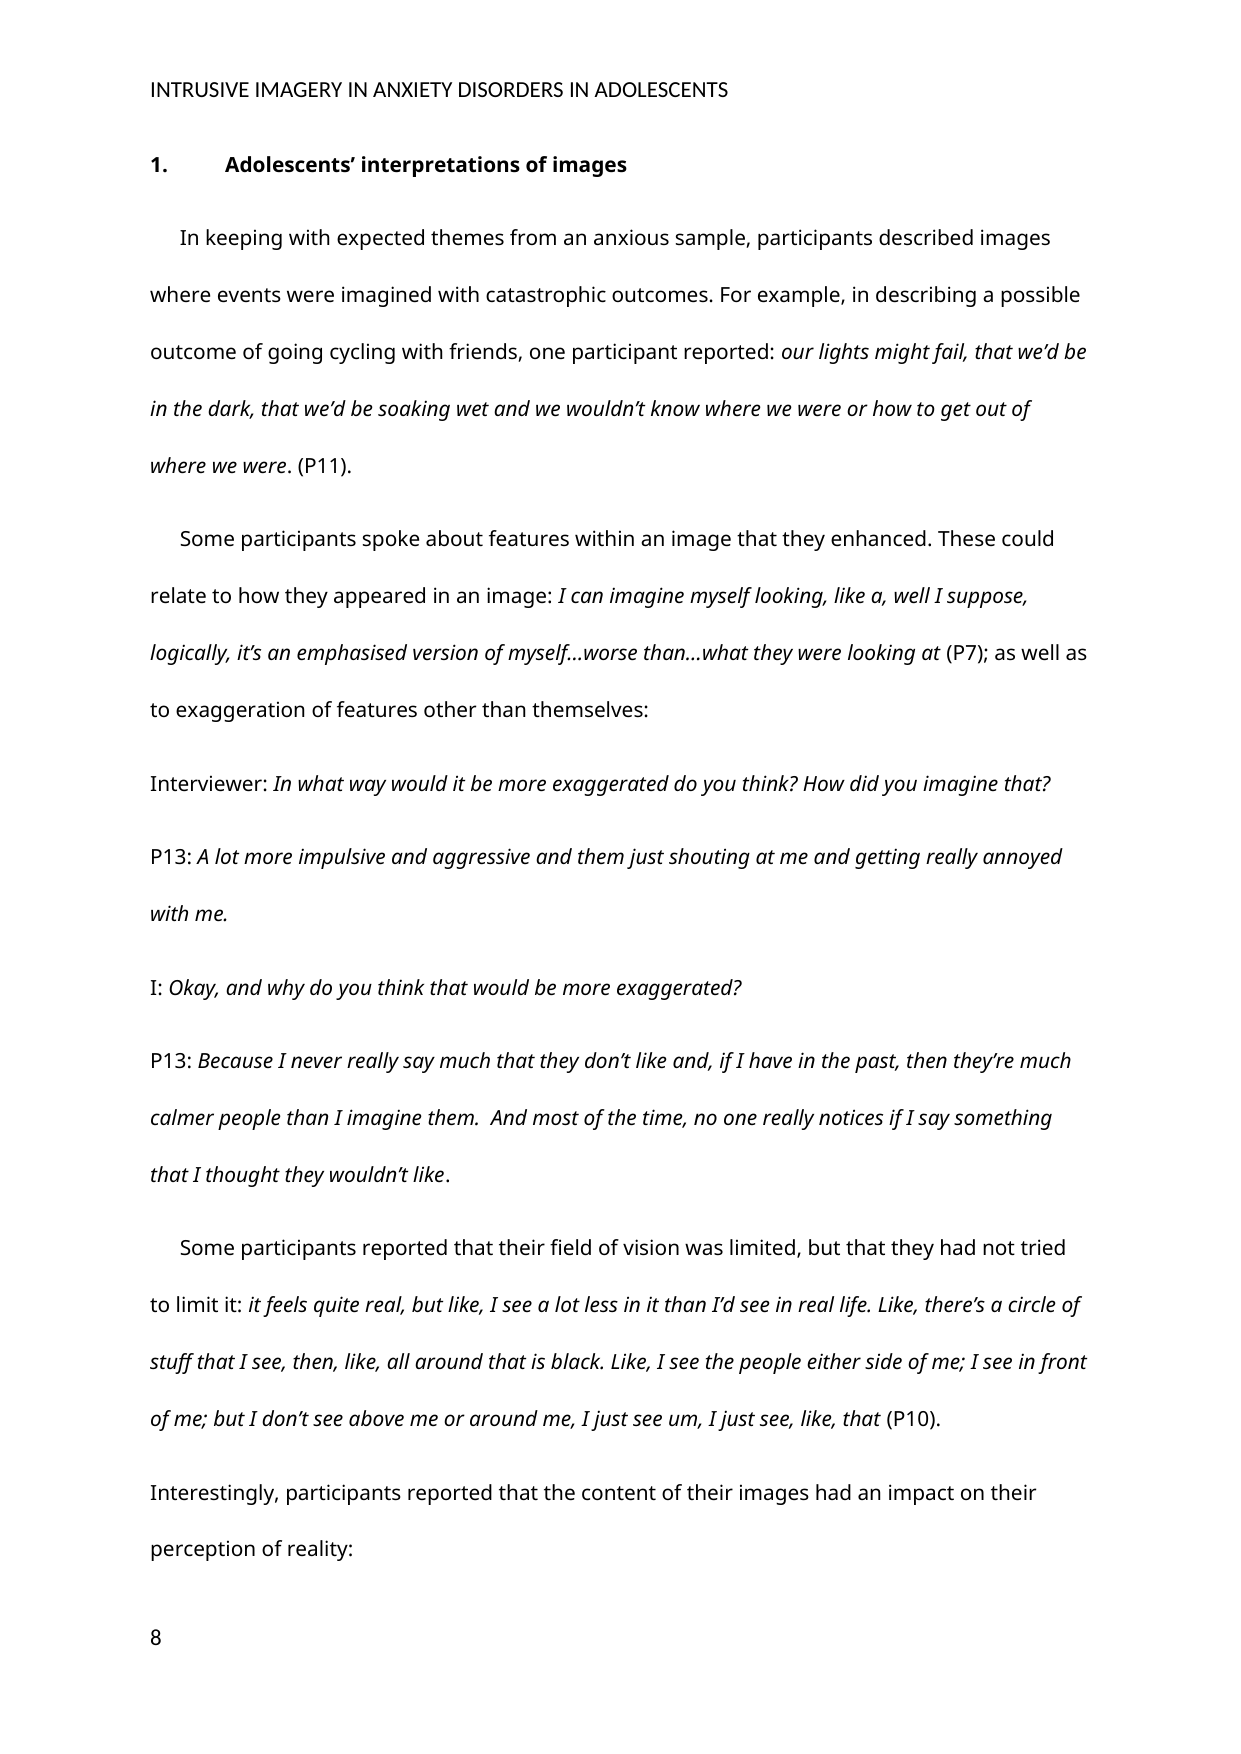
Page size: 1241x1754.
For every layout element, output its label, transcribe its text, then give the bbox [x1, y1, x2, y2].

list Adolescents’ interpretations of images [150, 150, 1090, 178]
text I: Okay, and why do you think that would be more exaggerated? [150, 973, 1090, 1001]
text P13: Because I never really say much that they don’t like and, if I have in the past, then they’re much calmer people than I imagine them. And most of the time, no one really notices if I say something that I thought they wouldn’t like. [150, 1046, 1090, 1188]
text Some participants spoke about features within an image that they enhanced. These could relate to how they appeared in an image: I can imagine myself looking, like a, well I suppose, logically, it’s an emphasised version of myself…worse than…what they were looking at (P7); as well as to exaggeration of features other than themselves: [150, 524, 1090, 724]
text Interviewer: In what way would it be more exaggerated do you think? How did you imagine that? [150, 769, 1090, 797]
text In keeping with expected themes from an anxious sample, participants described images where events were imagined with catastrophic outcomes. For example, in describing a possible outcome of going cycling with friends, one participant reported: our lights might fail, that we’d be in the dark, that we’d be soaking wet and we wouldn’t know where we were or how to get out of where we were. (P11). [150, 223, 1090, 479]
text Some participants reported that their field of vision was limited, but that they had not tried to limit it: it feels quite real, but like, I see a lot less in it than I’d see in real life. Like, there’s a circle of stuff that I see, then, like, all around that is black. Like, I see the people either side of me; I see in front of me; but I don’t see above me or around me, I just see um, I just see, like, that (P10). [150, 1233, 1090, 1433]
text Interestingly, participants reported that the content of their images had an impact on their perception of reality: [150, 1478, 1090, 1563]
text P13: A lot more impulsive and aggressive and them just shouting at me and getting really annoyed with me. [150, 842, 1090, 928]
